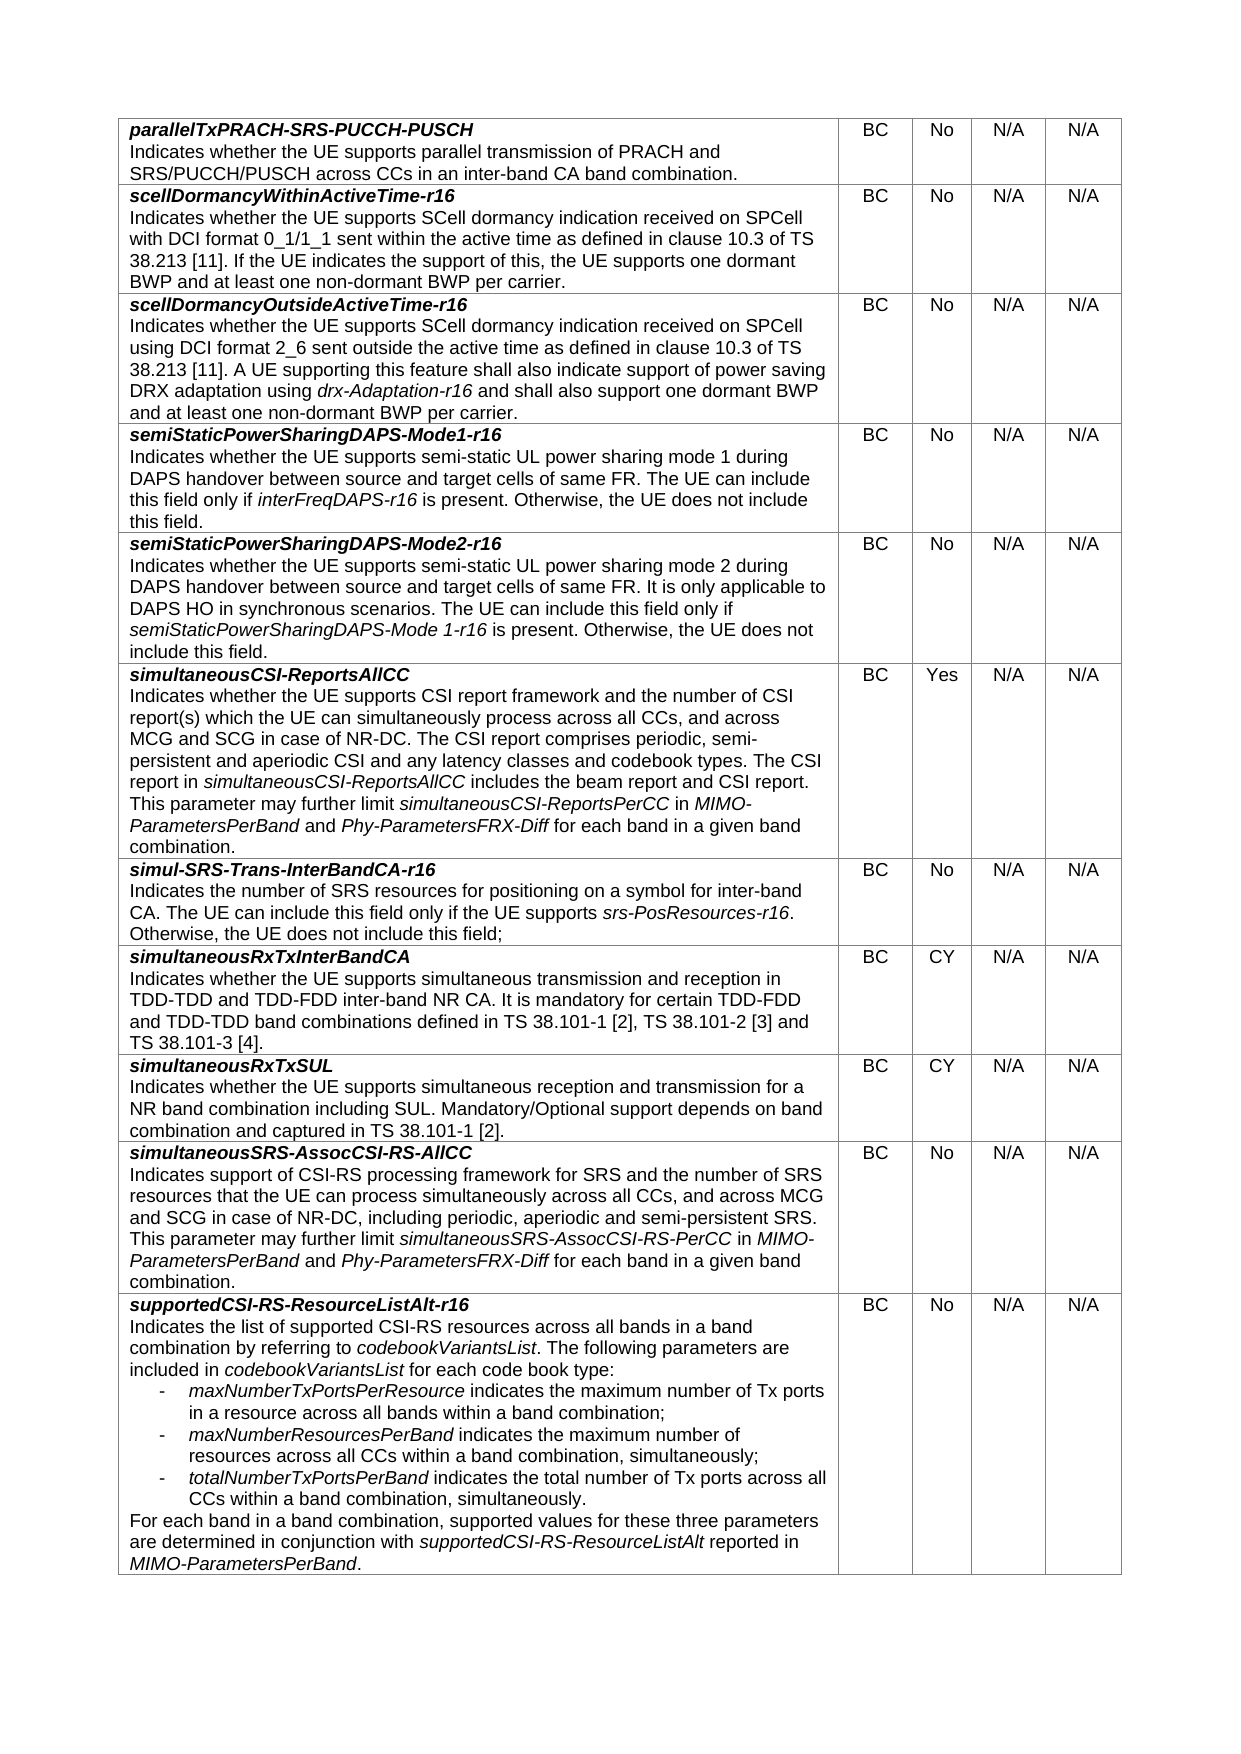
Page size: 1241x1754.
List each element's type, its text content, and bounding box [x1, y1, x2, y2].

table_cell N/A [972, 664, 1045, 857]
table_cell BC [839, 533, 912, 662]
table_cell No [913, 424, 971, 532]
table_cell BC [839, 859, 912, 945]
table_cell N/A [1046, 946, 1121, 1054]
table_cell N/A [1046, 664, 1121, 857]
table_cell N/A [972, 946, 1045, 1054]
table_cell N/A [972, 1142, 1045, 1293]
table_cell semiStaticPowerSharingDAPS-Mode2-r16 Indicates whether the UE supports semi-static UL power sharing mode 2 during DAPS handover between source and target cells of same FR. It is only applicable to DAPS HO in synchronous scenarios. The UE can include this field only if semiStaticPowerSharingDAPS-Mode 1-r16 is present. Otherwise, the UE does not include this field. [119, 533, 838, 662]
table_cell BC [839, 664, 912, 857]
table_cell N/A [1046, 294, 1121, 423]
table_cell N/A [1046, 1294, 1121, 1574]
table_cell BC [839, 294, 912, 423]
table_cell BC [839, 1294, 912, 1574]
table_cell No [913, 533, 971, 662]
table_cell simultaneousRxTxSUL Indicates whether the UE supports simultaneous reception and transmission for a NR band combination including SUL. Mandatory/Optional support depends on band combination and captured in TS 38.101-1 [2]. [119, 1055, 838, 1141]
table_cell N/A [972, 119, 1045, 184]
table_cell No [913, 1294, 971, 1574]
table_cell CY [913, 1055, 971, 1141]
table_cell BC [839, 1055, 912, 1141]
table_cell parallelTxPRACH-SRS-PUCCH-PUSCH Indicates whether the UE supports parallel transmission of PRACH and SRS/PUCCH/PUSCH across CCs in an inter-band CA band combination. [119, 119, 838, 184]
table_cell No [913, 1142, 971, 1293]
table_cell Yes [913, 664, 971, 857]
table_cell No [913, 119, 971, 184]
table_cell N/A [1046, 1055, 1121, 1141]
table_cell supportedCSI-RS-ResourceListAlt-r16 Indicates the list of supported CSI-RS resources across all bands in a band combination by referring to codebookVariantsList. The following parameters are included in codebookVariantsList for each code book type: - maxNumberTxPortsPerResource indicates the maximum number of Tx ports in a resource across all bands within a band combination; - maxNumberResourcesPerBand indicates the maximum number of resources across all CCs within a band combination, simultaneously; - totalNumberTxPortsPerBand indicates the total number of Tx ports across all CCs within a band combination, simultaneously. For each band in a band combination, supported values for these three parameters are determined in conjunction with supportedCSI-RS-ResourceListAlt reported in MIMO-ParametersPerBand. [119, 1294, 838, 1574]
table_cell N/A [1046, 859, 1121, 945]
table_cell BC [839, 185, 912, 293]
table_cell BC [839, 1142, 912, 1293]
table_cell N/A [1046, 185, 1121, 293]
table_cell BC [839, 424, 912, 532]
table_cell N/A [972, 185, 1045, 293]
table_cell N/A [972, 294, 1045, 423]
table_cell N/A [972, 859, 1045, 945]
table_cell No [913, 294, 971, 423]
table_cell N/A [972, 1055, 1045, 1141]
table_cell No [913, 859, 971, 945]
table_cell N/A [972, 533, 1045, 662]
table_cell N/A [1046, 424, 1121, 532]
table_cell semiStaticPowerSharingDAPS-Mode1-r16 Indicates whether the UE supports semi-static UL power sharing mode 1 during DAPS handover between source and target cells of same FR. The UE can include this field only if interFreqDAPS-r16 is present. Otherwise, the UE does not include this field. [119, 424, 838, 532]
table_cell scellDormancyWithinActiveTime-r16 Indicates whether the UE supports SCell dormancy indication received on SPCell with DCI format 0_1/1_1 sent within the active time as defined in clause 10.3 of TS 38.213 [11]. If the UE indicates the support of this, the UE supports one dormant BWP and at least one non-dormant BWP per carrier. [119, 185, 838, 293]
table_cell simultaneousRxTxInterBandCA Indicates whether the UE supports simultaneous transmission and reception in TDD-TDD and TDD-FDD inter-band NR CA. It is mandatory for certain TDD-FDD and TDD-TDD band combinations defined in TS 38.101-1 [2], TS 38.101-2 [3] and TS 38.101-3 [4]. [119, 946, 838, 1054]
table_cell BC [839, 119, 912, 184]
table_cell N/A [1046, 119, 1121, 184]
table_cell simultaneousSRS-AssocCSI-RS-AllCC Indicates support of CSI-RS processing framework for SRS and the number of SRS resources that the UE can process simultaneously across all CCs, and across MCG and SCG in case of NR-DC, including periodic, aperiodic and semi-persistent SRS. This parameter may further limit simultaneousSRS-AssocCSI-RS-PerCC in MIMO-ParametersPerBand and Phy-ParametersFRX-Diff for each band in a given band combination. [119, 1142, 838, 1293]
table_cell N/A [972, 424, 1045, 532]
table_cell CY [913, 946, 971, 1054]
table_cell N/A [972, 1294, 1045, 1574]
table_cell BC [839, 946, 912, 1054]
table_cell simultaneousCSI-ReportsAllCC Indicates whether the UE supports CSI report framework and the number of CSI report(s) which the UE can simultaneously process across all CCs, and across MCG and SCG in case of NR-DC. The CSI report comprises periodic, semi-persistent and aperiodic CSI and any latency classes and codebook types. The CSI report in simultaneousCSI-ReportsAllCC includes the beam report and CSI report. This parameter may further limit simultaneousCSI-ReportsPerCC in MIMO-ParametersPerBand and Phy-ParametersFRX-Diff for each band in a given band combination. [119, 664, 838, 857]
table_cell N/A [1046, 1142, 1121, 1293]
table_cell scellDormancyOutsideActiveTime-r16 Indicates whether the UE supports SCell dormancy indication received on SPCell using DCI format 2_6 sent outside the active time as defined in clause 10.3 of TS 38.213 [11]. A UE supporting this feature shall also indicate support of power saving DRX adaptation using drx-Adaptation-r16 and shall also support one dormant BWP and at least one non-dormant BWP per carrier. [119, 294, 838, 423]
table_cell No [913, 185, 971, 293]
table_cell simul-SRS-Trans-InterBandCA-r16 Indicates the number of SRS resources for positioning on a symbol for inter-band CA. The UE can include this field only if the UE supports srs-PosResources-r16. Otherwise, the UE does not include this field; [119, 859, 838, 945]
table_cell N/A [1046, 533, 1121, 662]
